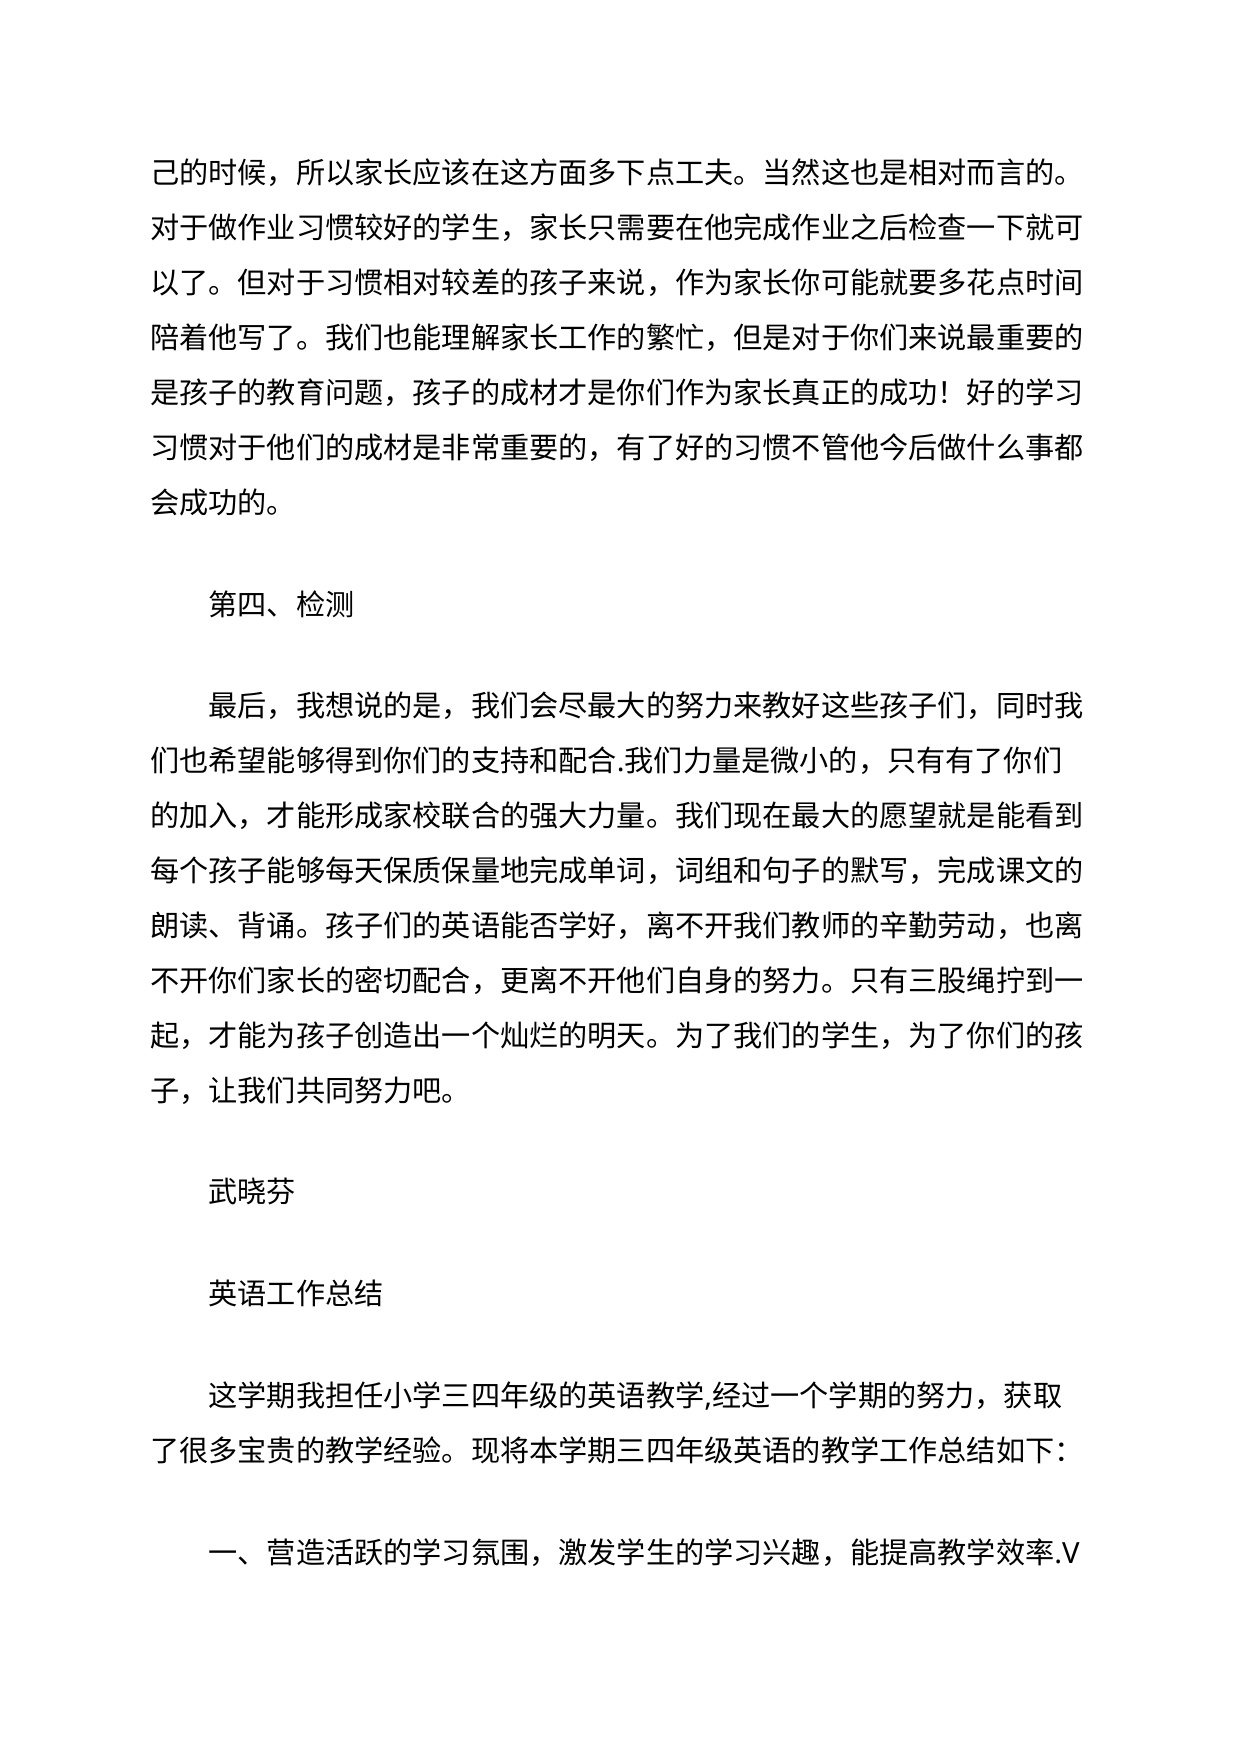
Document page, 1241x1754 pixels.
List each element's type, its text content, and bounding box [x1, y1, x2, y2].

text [150, 1529, 1090, 1572]
text 英语工作总结 [150, 1271, 1090, 1313]
text 第四、检测 [150, 581, 1090, 623]
text 武晓芬 [150, 1169, 1090, 1211]
text 这学期我担任小学三四年级的英语教学,经过一个学期的努力，获取了很多宝贵的教学经验。现将本学期三四年级英语的教学工作总结如下： [150, 1373, 1090, 1470]
text 最后，我想说的是，我们会尽最大的努力来教好这些孩子们，同时我们也希望能够得到你们的支持和配合.我们力量是微小的，只有有了你们的加入，才能形成家校联合的强大力量。我们现在最大的愿望就是能看到每个孩子能够每天保质保量地完成单词，词组和句子的默写，完成课文的朗读、背诵。孩子们的英语能否学好，离不开我们教师的辛勤劳动，也离不开你们家长的密切配合，更离不开他们自身的努力。只有三股绳拧到一起，才能为孩子创造出一个灿烂的明天。为了我们的学生，为了你们的孩子，让我们共同努力吧。 [150, 683, 1090, 1109]
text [150, 150, 1090, 522]
